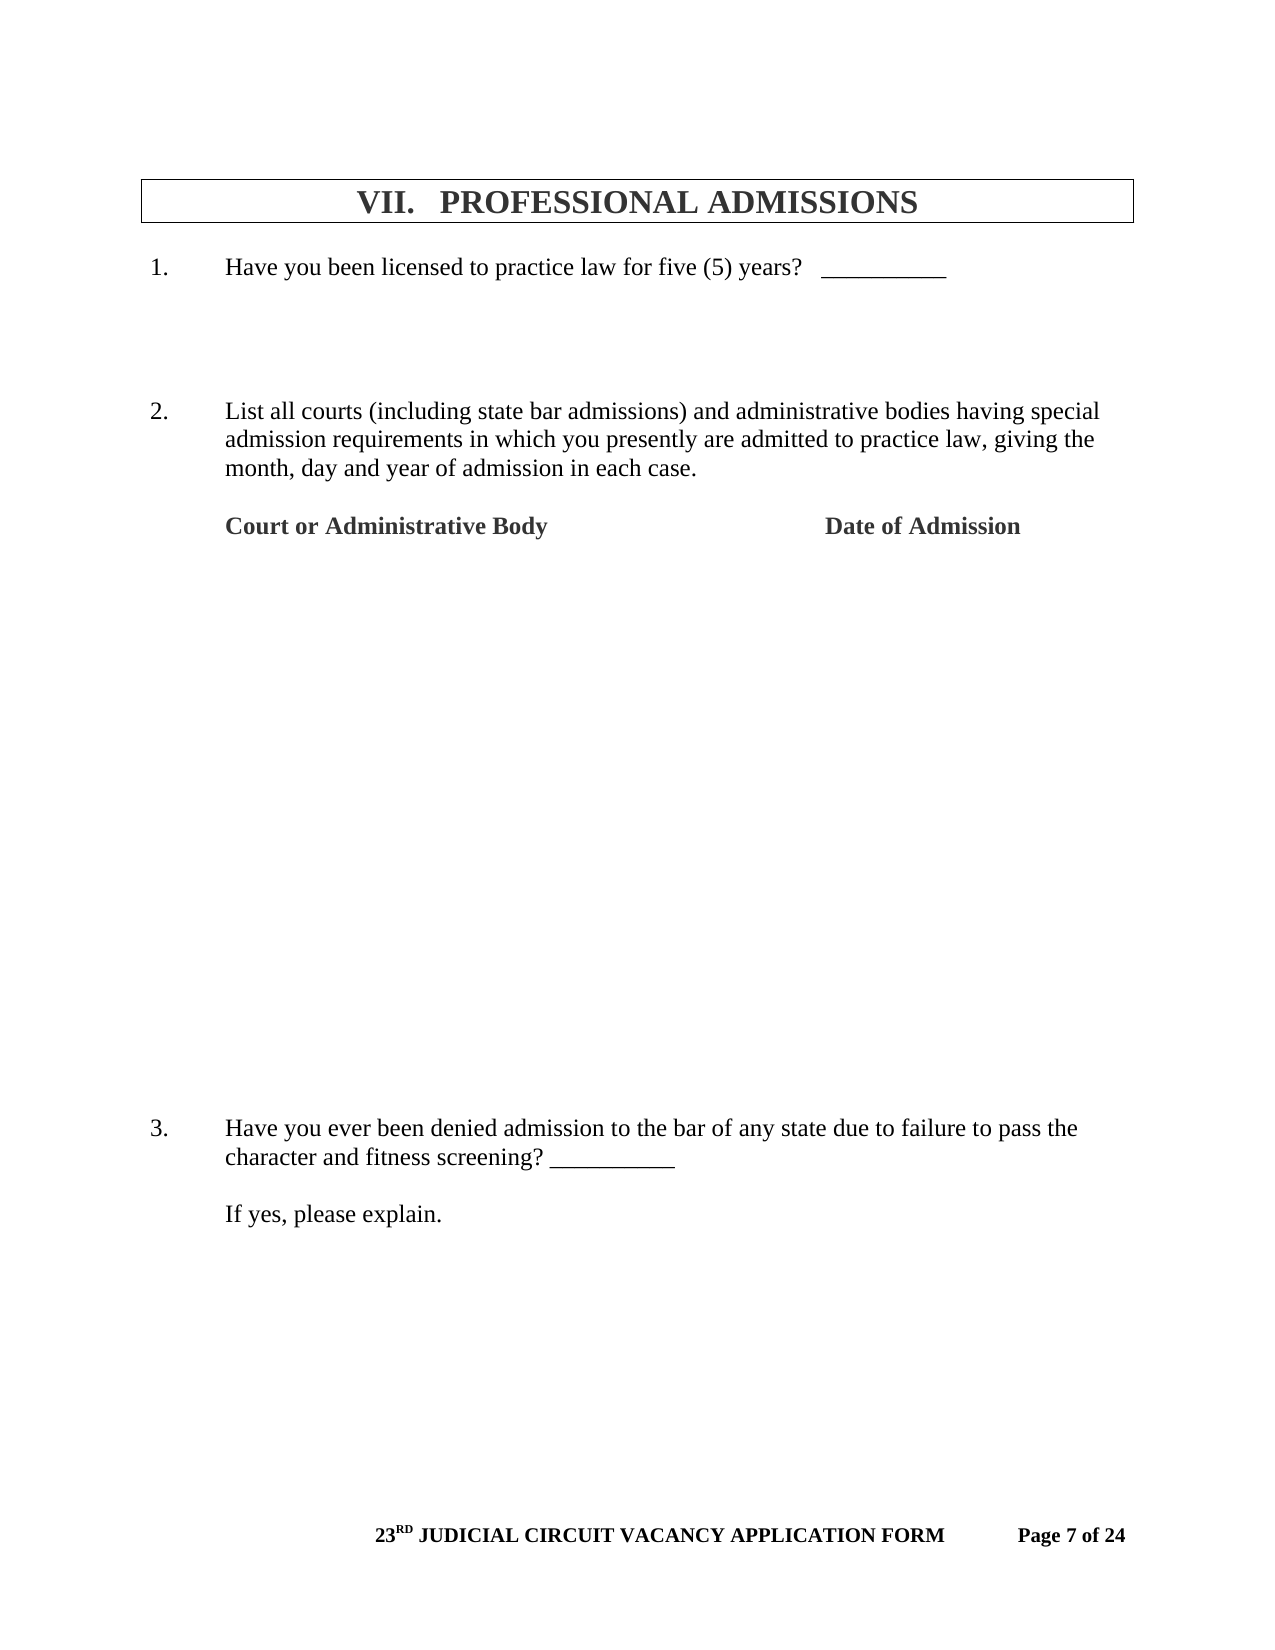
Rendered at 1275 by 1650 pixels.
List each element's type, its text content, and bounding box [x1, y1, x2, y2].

text 1. Have you been licensed to practice law for five (5) years? __________ [150, 252, 1125, 281]
text VII. PROFESSIONAL ADMISSIONS [142, 180, 1133, 222]
text character and fitness screening? __________ [150, 1142, 1125, 1171]
text month, day and year of admission in each case. [150, 453, 1125, 482]
text 2. List all courts (including state bar admissions) and administrative bodies having special admission requirements in which you presently are admitted to practice law, giving the [150, 396, 1125, 453]
text Court or Administrative Body Date of Admission [150, 511, 1125, 539]
text If yes, please explain. [150, 1199, 1125, 1228]
text 3. Have you ever been denied admission to the bar of any state due to failure to pass the [150, 1113, 1125, 1142]
